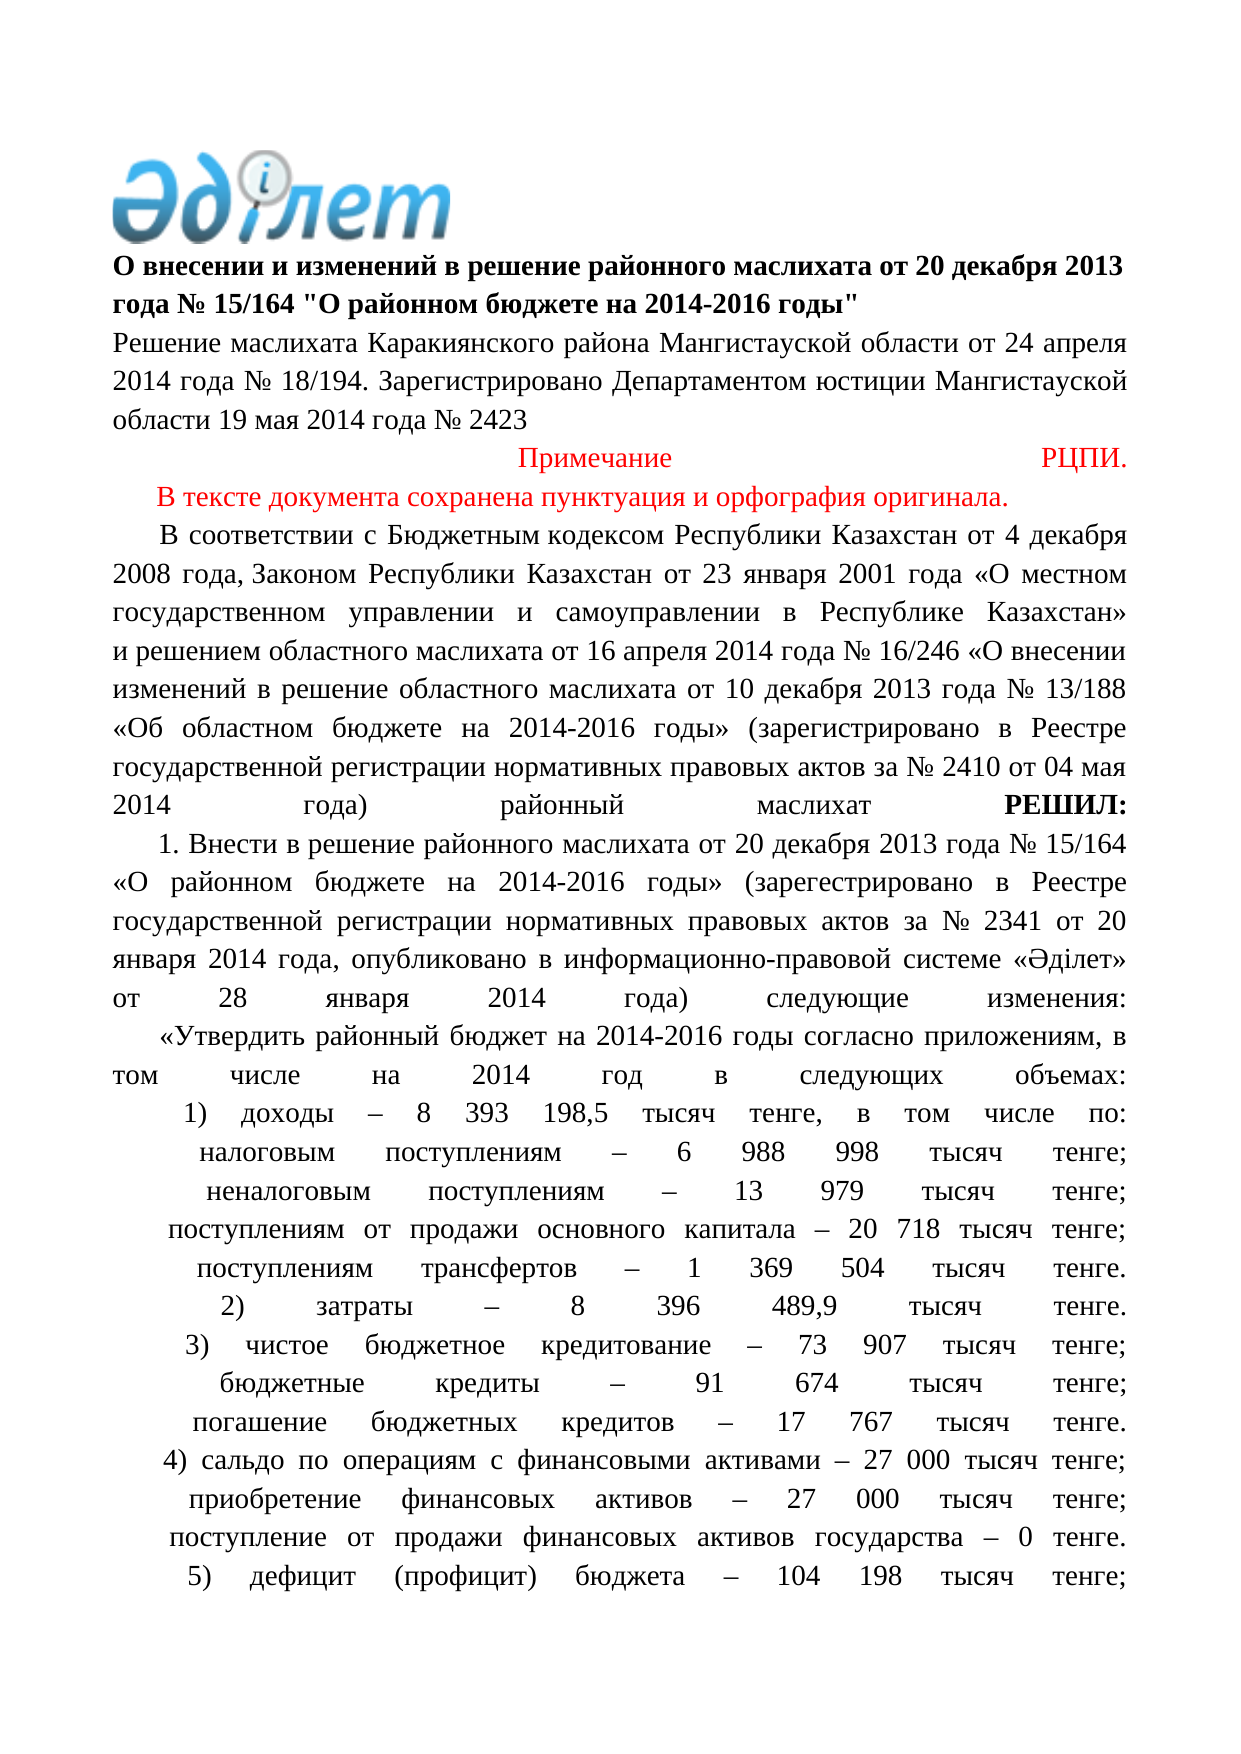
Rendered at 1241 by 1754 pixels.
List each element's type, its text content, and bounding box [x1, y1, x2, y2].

text Решение маслихата Каракиянского района Мангистауской области от 24 апреля 2014 года № 18/194. Зарегистрировано Департаментом юстиции Мангистауской области 19 мая 2014 года № 2423 [112, 325, 1128, 435]
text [112, 517, 1128, 1592]
text О внесении и изменений в решение районного маслихата от 20 декабря 2013 года № 15/164 "О районном бюджете на 2014-2016 годы" [112, 248, 1128, 320]
picture [112, 150, 451, 244]
text Примечание РЦПИ. В тексте документа сохранена пунктуация и орфография оригинала. [112, 440, 1128, 512]
